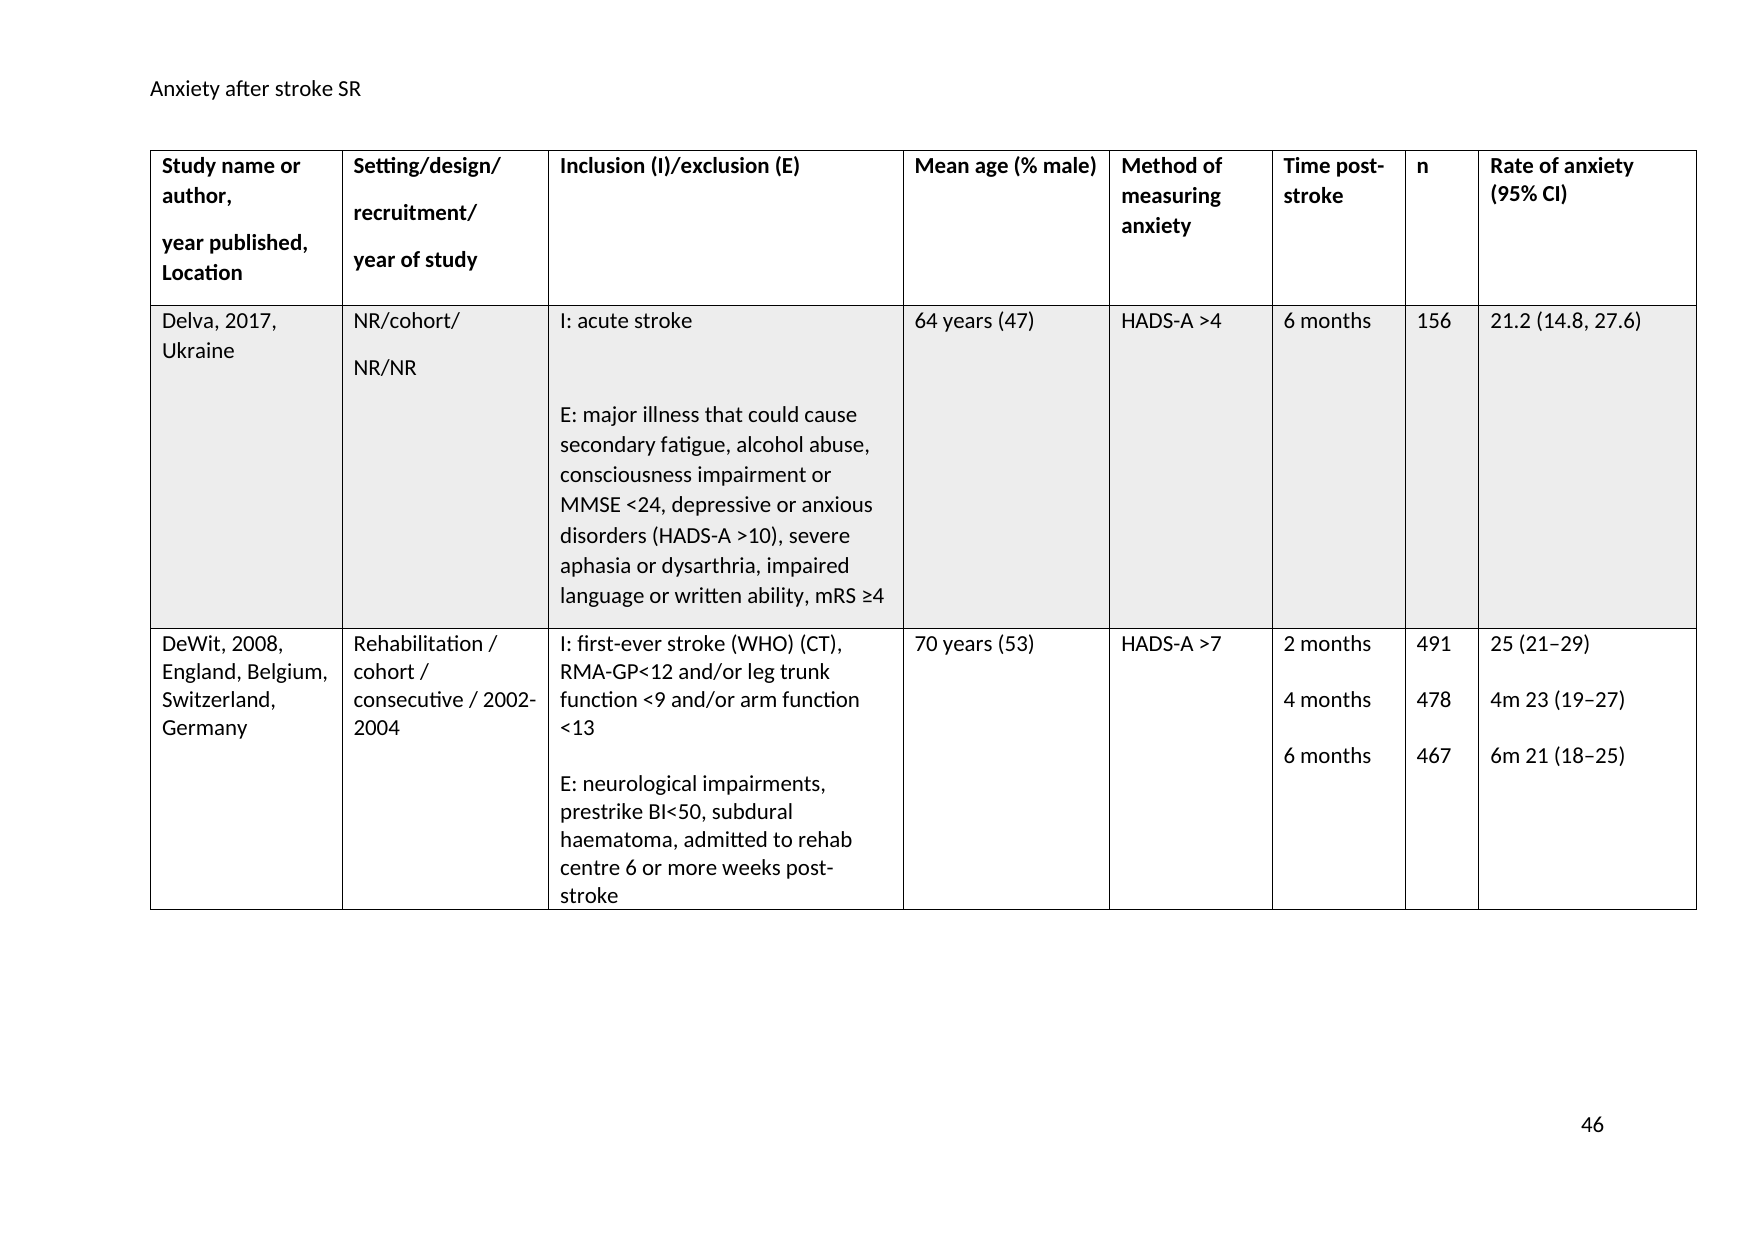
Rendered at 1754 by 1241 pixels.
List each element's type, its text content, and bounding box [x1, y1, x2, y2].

table_cell NR/cohort/ NR/NR [343, 306, 548, 628]
table_header Setting/design/ recruitment/ year of study [343, 151, 548, 305]
table_cell HADS-A >7 [1110, 629, 1272, 909]
table_header Rate of anxiety (95% CI) [1479, 151, 1696, 305]
table_cell DeWit, 2008, England, Belgium, Switzerland, Germany [151, 629, 342, 909]
table_cell Delva, 2017, Ukraine [151, 306, 342, 628]
table_cell 21.2 (14.8, 27.6) [1479, 306, 1696, 628]
table_cell 156 [1406, 306, 1478, 628]
table_cell 491 478 467 [1406, 629, 1478, 909]
table_cell Rehabilitation / cohort / consecutive / 2002-2004 [343, 629, 548, 909]
table_header Study name or author, year published, Location [151, 151, 342, 305]
table_cell I: acute stroke E: major illness that could cause secondary fatigue, alcohol abuse, consciousness impairment or MMSE <24, depressive or anxious disorders (HADS-A >10), severe aphasia or dysarthria, impaired language or written ability, mRS ≥4 [549, 306, 903, 628]
table_header n [1406, 151, 1478, 305]
table_header Method of measuring anxiety [1110, 151, 1272, 305]
table_cell HADS-A >4 [1110, 306, 1272, 628]
table_cell 6 months [1273, 306, 1405, 628]
table_cell 25 (21–29) 4m 23 (19–27) 6m 21 (18–25) [1479, 629, 1696, 909]
table_cell 64 years (47) [904, 306, 1109, 628]
table_header Time post-stroke [1273, 151, 1405, 305]
table_cell 2 months 4 months 6 months [1273, 629, 1405, 909]
table_cell I: first-ever stroke (WHO) (CT), RMA-GP<12 and/or leg trunk function <9 and/or arm function <13 E: neurological impairments, prestrike BI<50, subdural haematoma, admitted to rehab centre 6 or more weeks post-stroke [549, 629, 903, 909]
table_cell 70 years (53) [904, 629, 1109, 909]
table_header Mean age (% male) [904, 151, 1109, 305]
table_header Inclusion (I)/exclusion (E) [549, 151, 903, 305]
